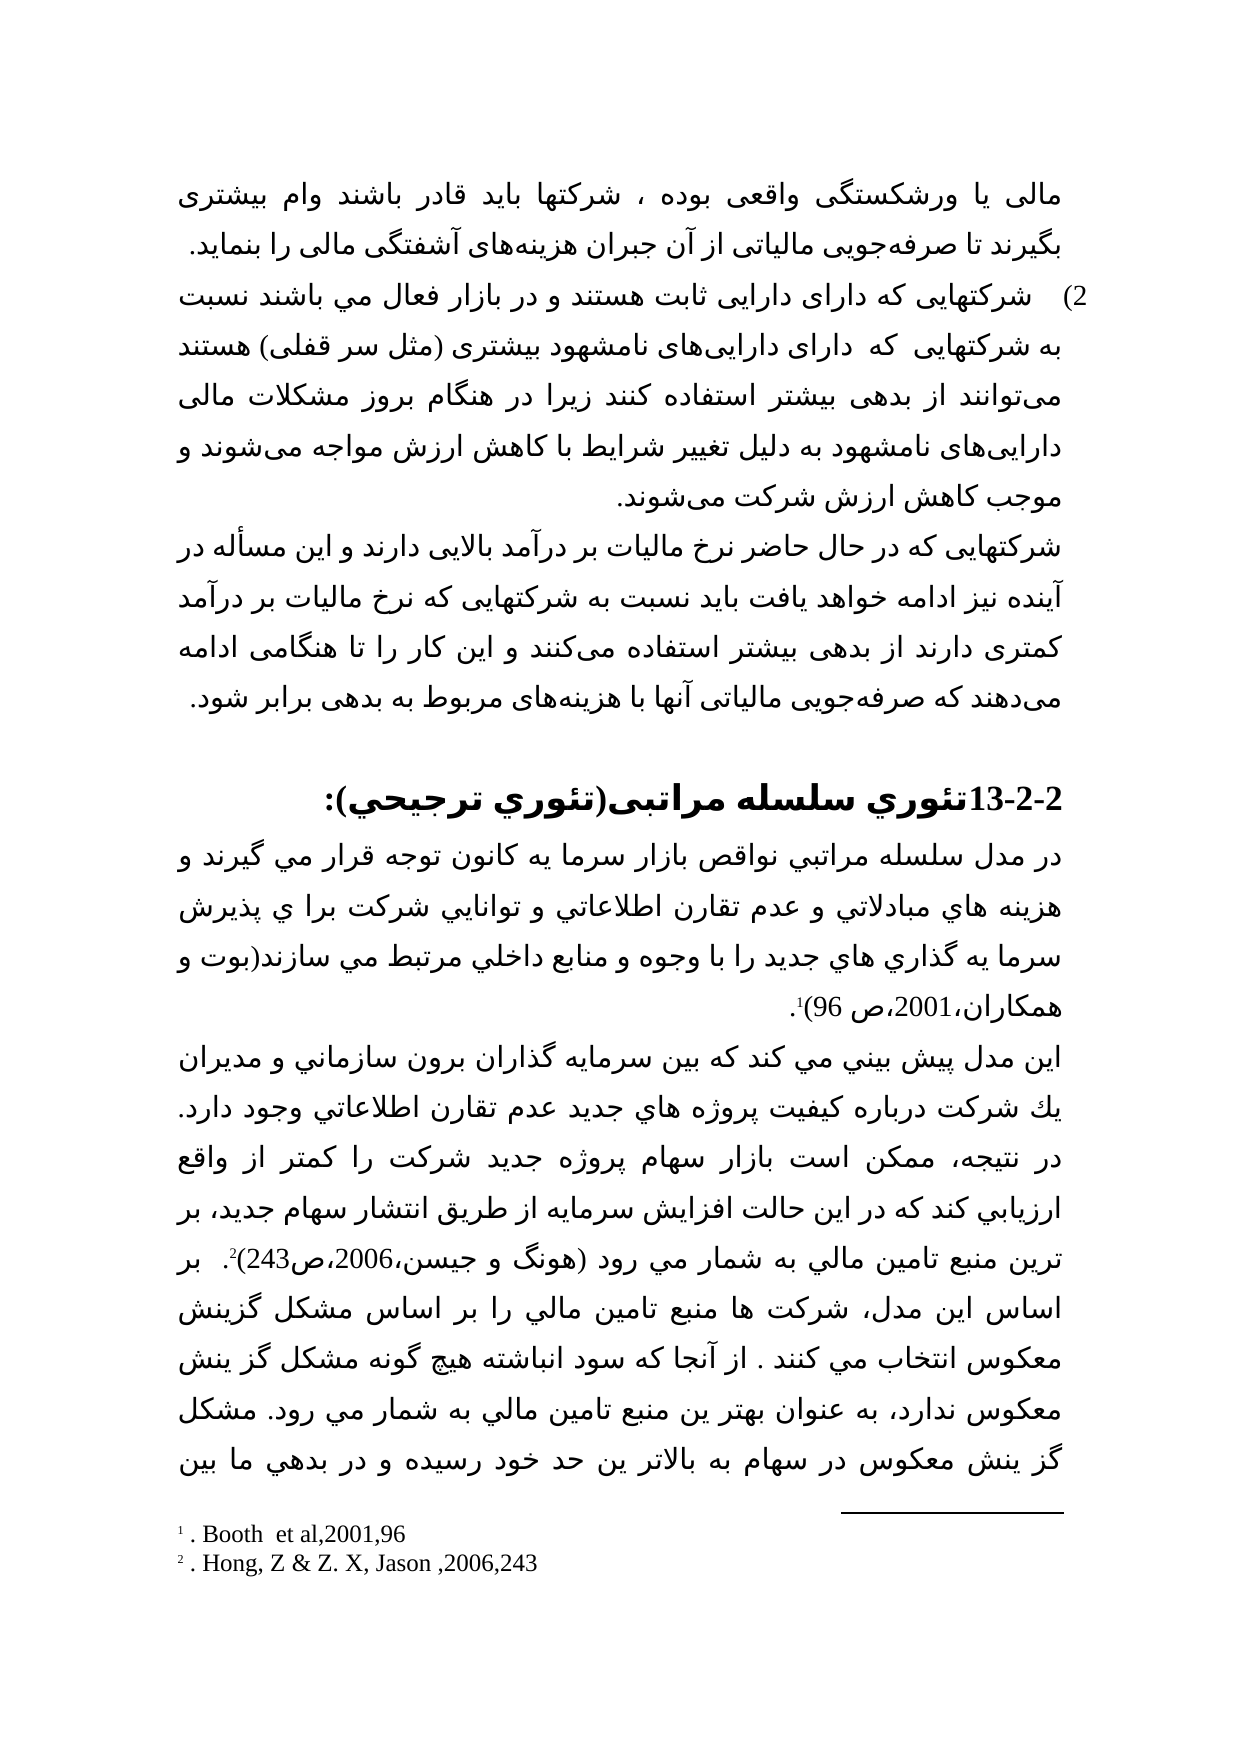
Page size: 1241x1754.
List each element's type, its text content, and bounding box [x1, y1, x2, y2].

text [177, 1040, 1063, 1476]
text شرکتهایی که در حال حاضر نرخ مالیات بر درآمد بالایی دارند و این مسأله در آینده نیز ادامه خواهد یافت باید نسبت به شرکتهایی که نرخ مالیات بر درآمد کمتری دارند از بدهی بیشتر استفاده می‌کنند و این کار را تا هنگامی ادامه می‌دهند که صرفه‌جویی مالیاتی آنها با هزینه‌های مربوط به بدهی برابر شود. [177, 529, 1063, 714]
subtitle 13-2-2تئوري سلسله مراتبی(تئوري ترجيحي): [177, 777, 1063, 818]
list شرکتهایی که دارای دارایی ثابت هستند و در بازار فعال مي باشند نسبت به شرکتهایی که دارای دارایی‌های نامشهود بیشتری (مثل سر قفلی) هستند می‌توانند از بدهی بیشتر استفاده کنند زیرا در هنگام بروز مشکلات مالی دارایی‌های نامشهود به دلیل تغییر شرایط با کاهش ارزش مواجه می‌شوند و موجب کاهش ارزش شرکت می‌شوند. [177, 278, 1063, 513]
text در مدل سلسله مراتبي نواقص بازار سرما يه كانون توجه قرار مي گيرند و هزينه هاي مبادلاتي و عدم تقارن اطلاعاتي و توانايي شركت برا ي پذيرش سرما يه گذاري هاي جديد را با وجوه و منابع داخلي مرتبط مي سازند(بوت و همکاران،2001،ص 96). [177, 838, 1063, 1023]
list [177, 177, 1063, 261]
